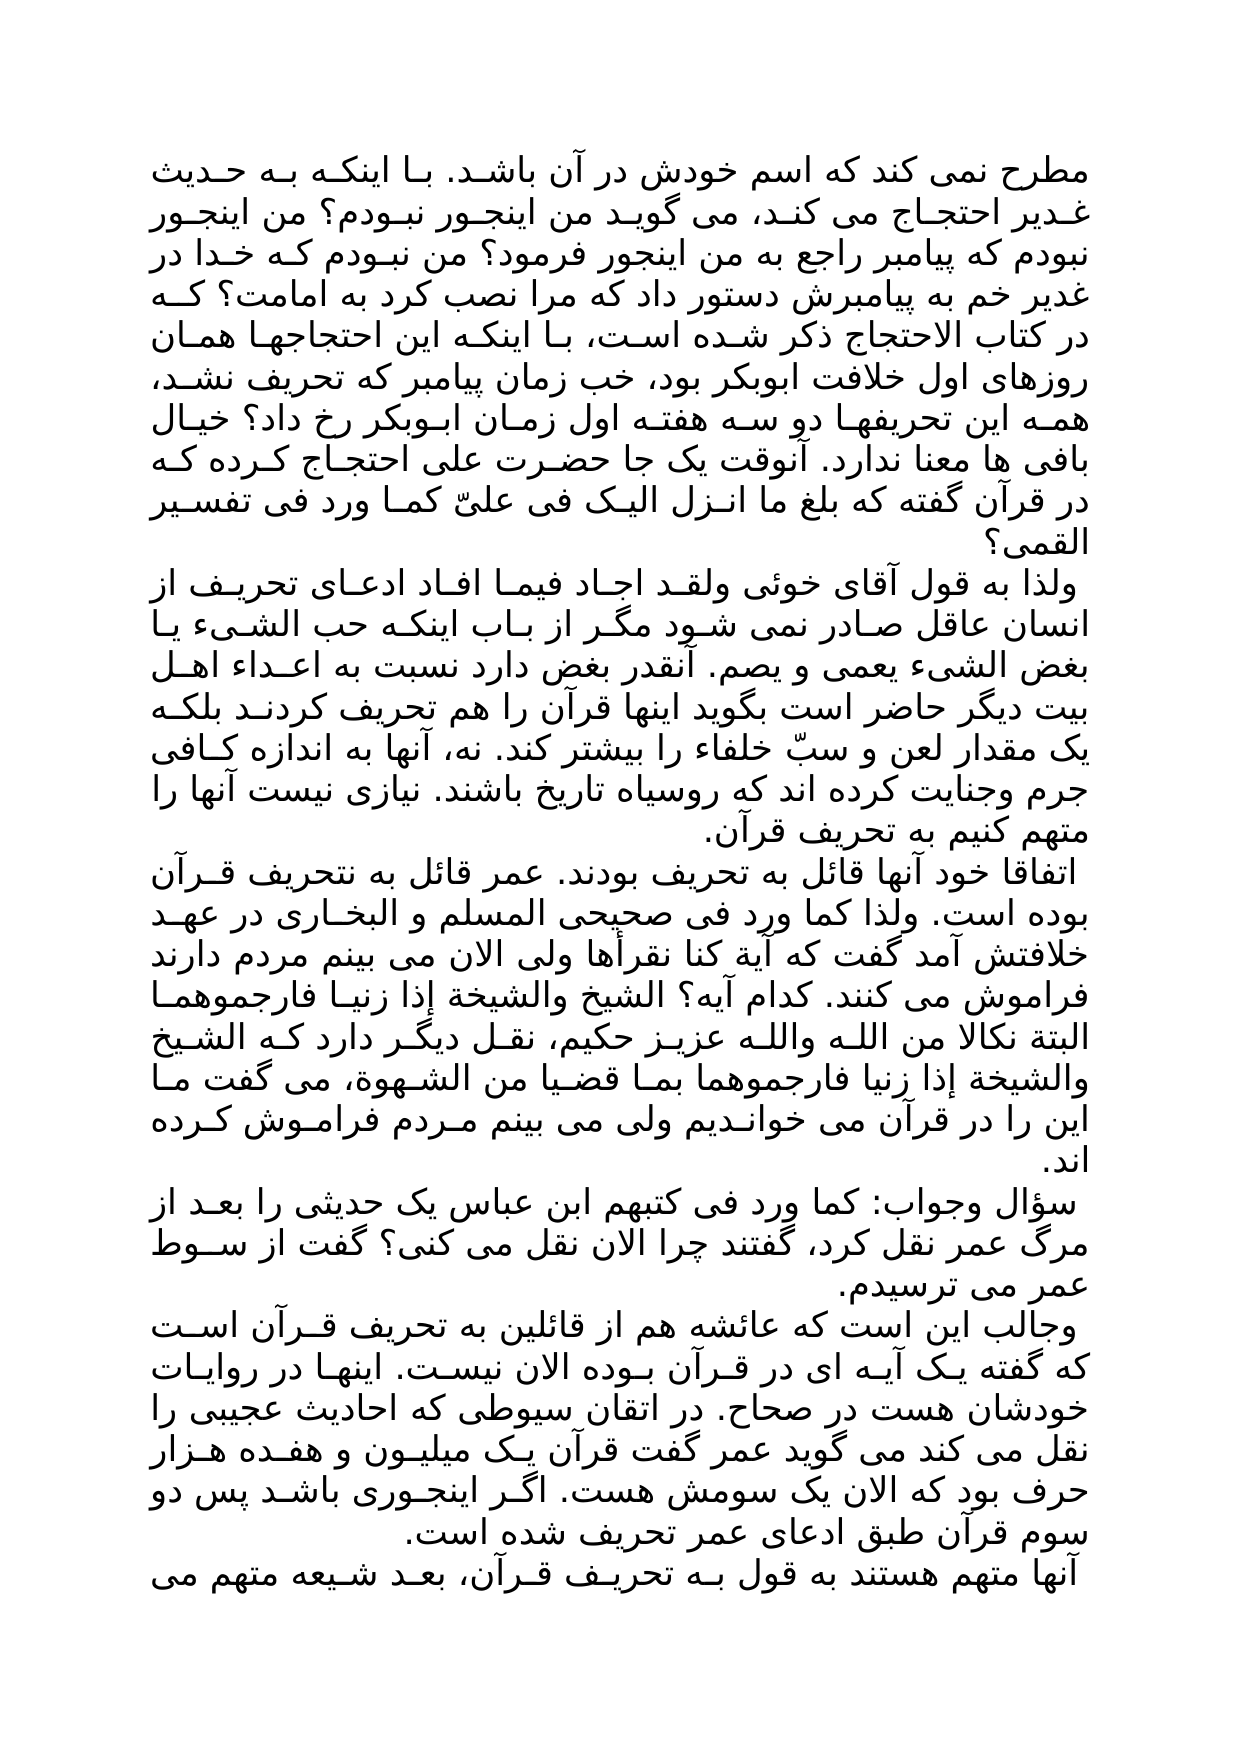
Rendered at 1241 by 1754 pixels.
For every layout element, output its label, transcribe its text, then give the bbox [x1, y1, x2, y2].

text سؤال وجواب: کما ورد فی کتبهم ابن عباس یک حدیثی را بعد از مرگ عمر نقل کرد، گفتند چرا الان نقل می کنی؟ گفت از سوط عمر می ترسیدم. [150, 1181, 1090, 1305]
text اتفاقا خود آنها قائل به تحریف بودند. عمر قائل به نتحریف قرآن بوده است. ولذا کما ورد فی صحیحی المسلم و البخاری در عهد خلافتش آمد گفت که آیة کنا نقرأها ولی الان می بینم مردم دارند فراموش می کنند. کدام آیه؟ الشیخ والشیخة إذا زنیا فارجموهما البتة نکالا من الله والله عزیز حکیم، نقل دیگر دارد که الشیخ والشیخة إذا زنیا فارجموهما بما قضیا من الشهوة، می گفت ما این را در قرآن می خواندیم ولی می بینم مردم فراموش کرده اند. [150, 851, 1090, 1181]
text وجالب این است که عائشه هم از قائلین به تحریف قرآن است که گفته یک آیه ای در قرآن بوده الان نیست. اینها در روایات خودشان هست در صحاح. در اتقان سیوطی که احادیث عجیبی را نقل می کند می گوید عمر گفت قرآن یک میلیون و هفده هزار حرف بود که الان یک سومش هست. اگر اینجوری باشد پس دو سوم قرآن طبق ادعای عمر تحریف شده است. [150, 1305, 1090, 1552]
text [150, 150, 1090, 562]
text ولذا به قول آقای خوئی ولقد اجاد فیما افاد ادعای تحریف از انسان عاقل صادر نمی شود مگر از باب اینکه حب الشیء یا بغض الشیء یعمی و یصم. آنقدر بغض دارد نسبت به اعداء اهل بیت دیگر حاضر است بگوید اینها قرآن را هم تحریف کردند بلکه یک مقدار لعن و سبّ خلفاء را بیشتر کند. نه، آنها به اندازه کافی جرم وجنایت کرده اند که روسیاه تاریخ باشند. نیازی نیست آنها را متهم کنیم به تحریف قرآن. [150, 562, 1090, 851]
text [150, 1552, 1090, 1594]
